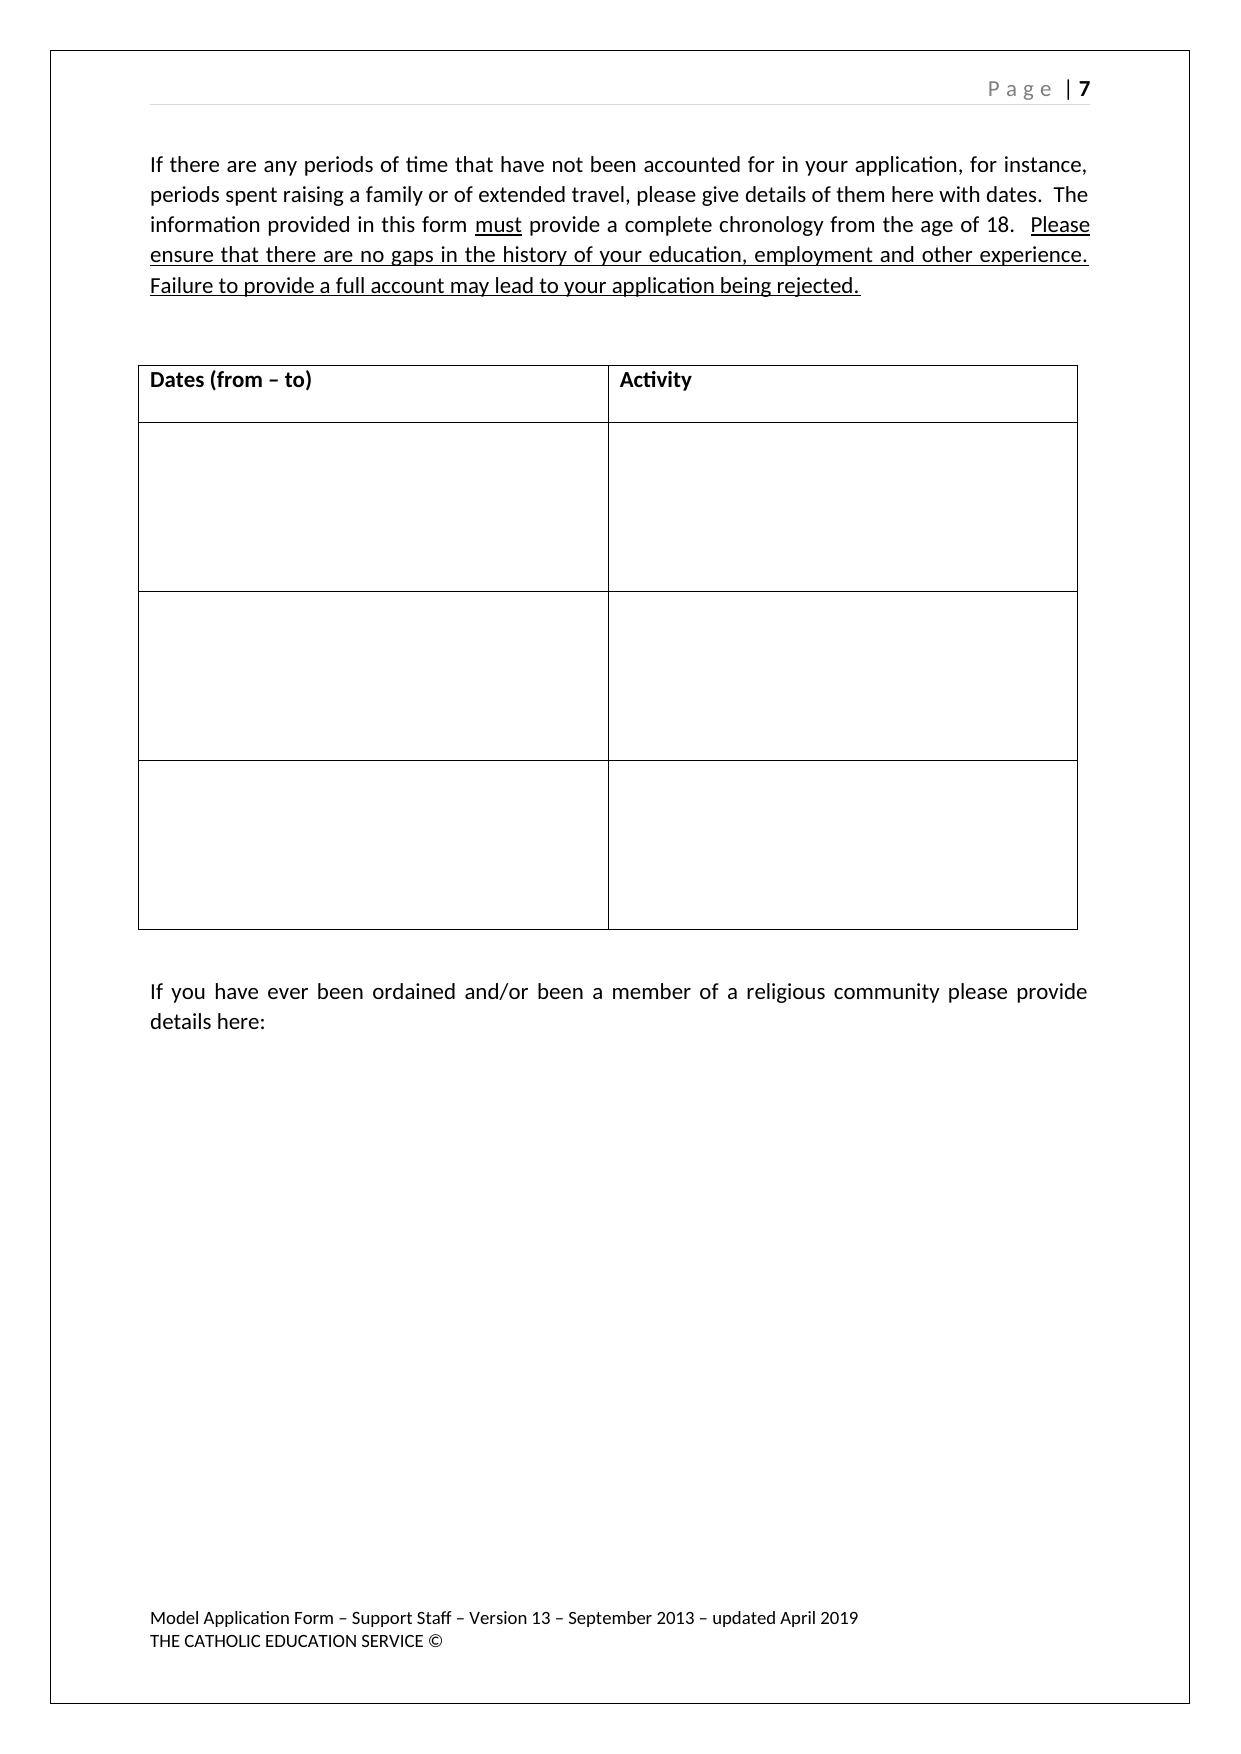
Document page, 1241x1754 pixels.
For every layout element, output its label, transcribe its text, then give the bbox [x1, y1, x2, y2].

table_header Activity [609, 366, 1077, 422]
text If you have ever been ordained and/or been a member of a religious community please provide details here: [150, 977, 1090, 1035]
table_cell [609, 592, 1077, 760]
table_cell [609, 761, 1077, 929]
table_cell [139, 592, 608, 760]
table_cell [139, 423, 608, 591]
table_cell [139, 761, 608, 929]
table_header Dates (from – to) [139, 366, 608, 422]
table_cell [609, 423, 1077, 591]
text If there are any periods of time that have not been accounted for in your application, for instance, periods spent raising a family or of extended travel, please give details of them here with dates. The information provided in this form must provide a complete chronology from the age of 18. Please ensure that there are no gaps in the history of your education, employment and other experience. Failure to provide a full account may lead to your application being rejected. [150, 150, 1090, 299]
